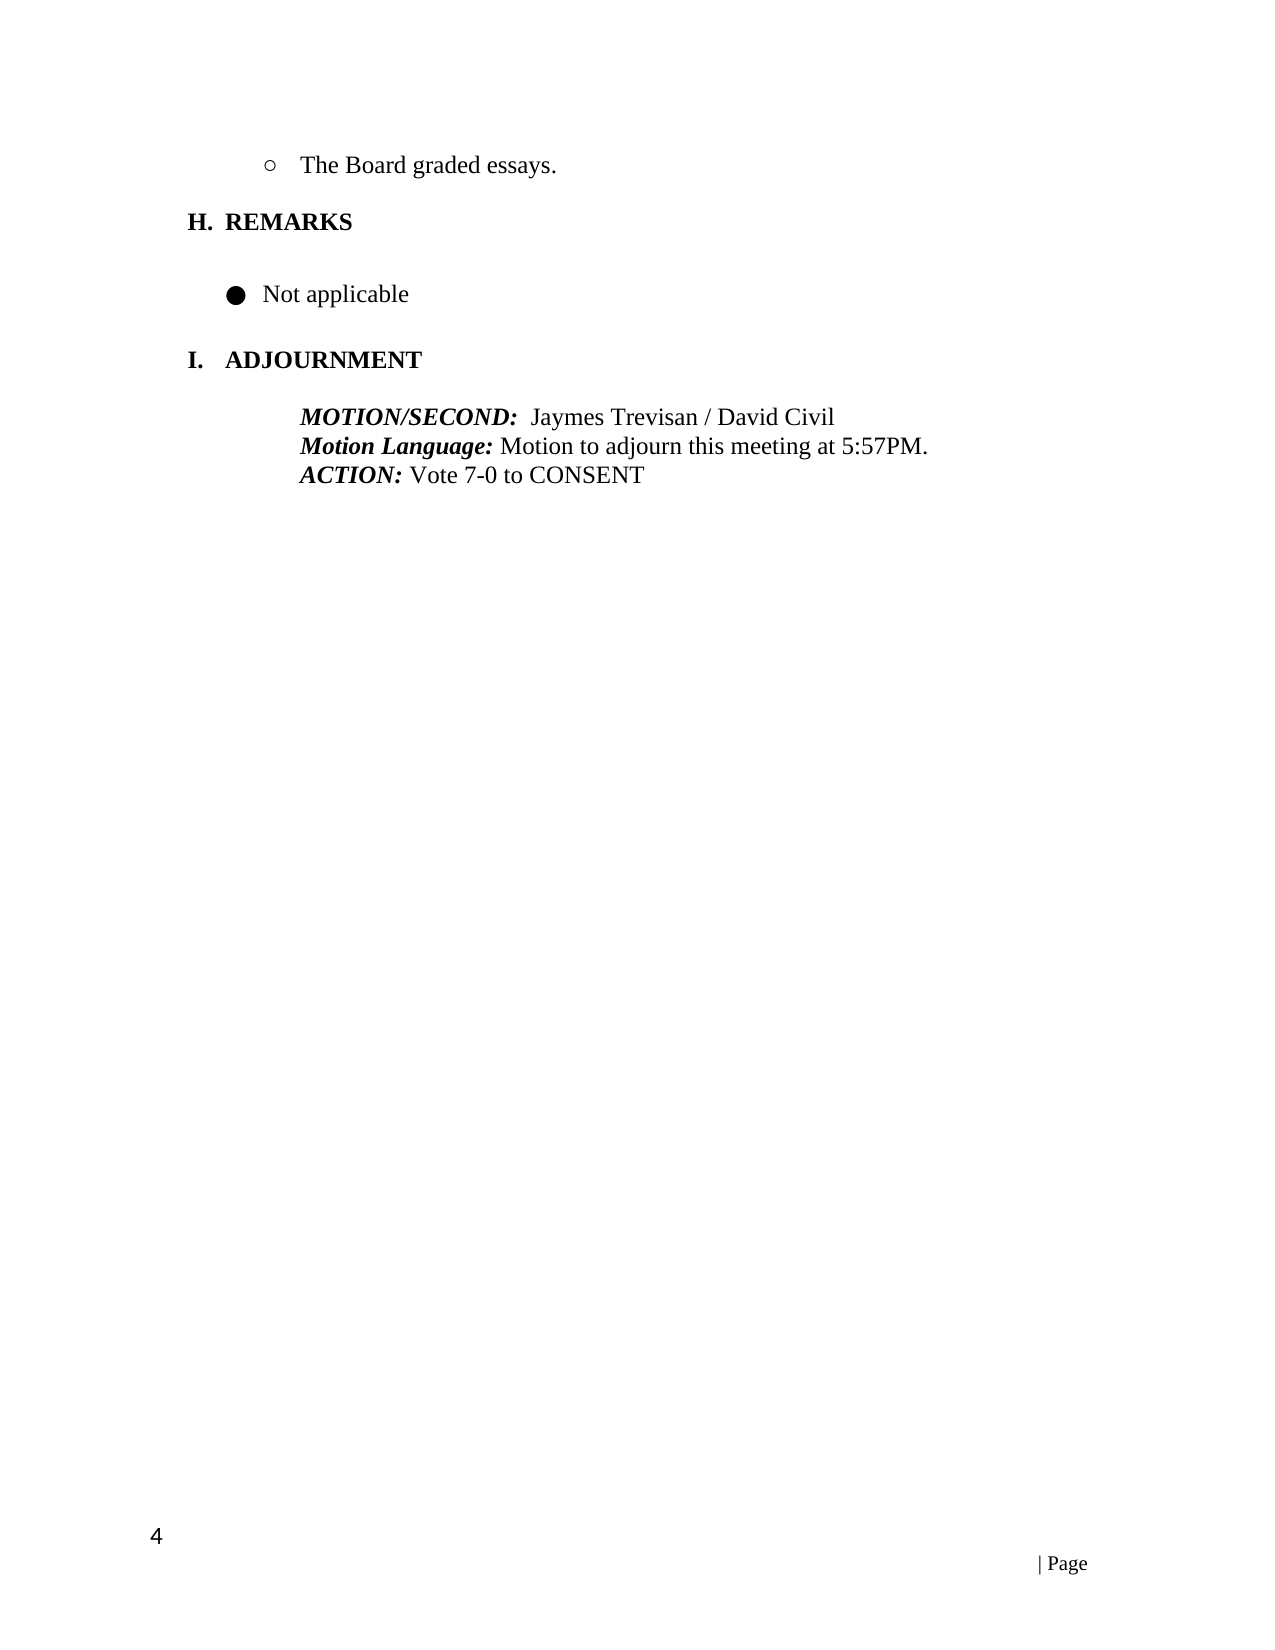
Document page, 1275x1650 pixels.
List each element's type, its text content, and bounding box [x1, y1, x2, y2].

text ACTION: Vote 7-0 to CONSENT [262, 460, 1125, 489]
list REMARKS [187, 207, 1125, 236]
list ADJOURNMENT [187, 345, 1125, 374]
list Not applicable [225, 265, 1125, 316]
list The Board graded essays. [262, 150, 1125, 179]
text MOTION/SECOND: Jaymes Trevisan / David Civil [150, 402, 1125, 431]
text Motion Language: Motion to adjourn this meeting at 5:57PM. [150, 431, 1125, 460]
